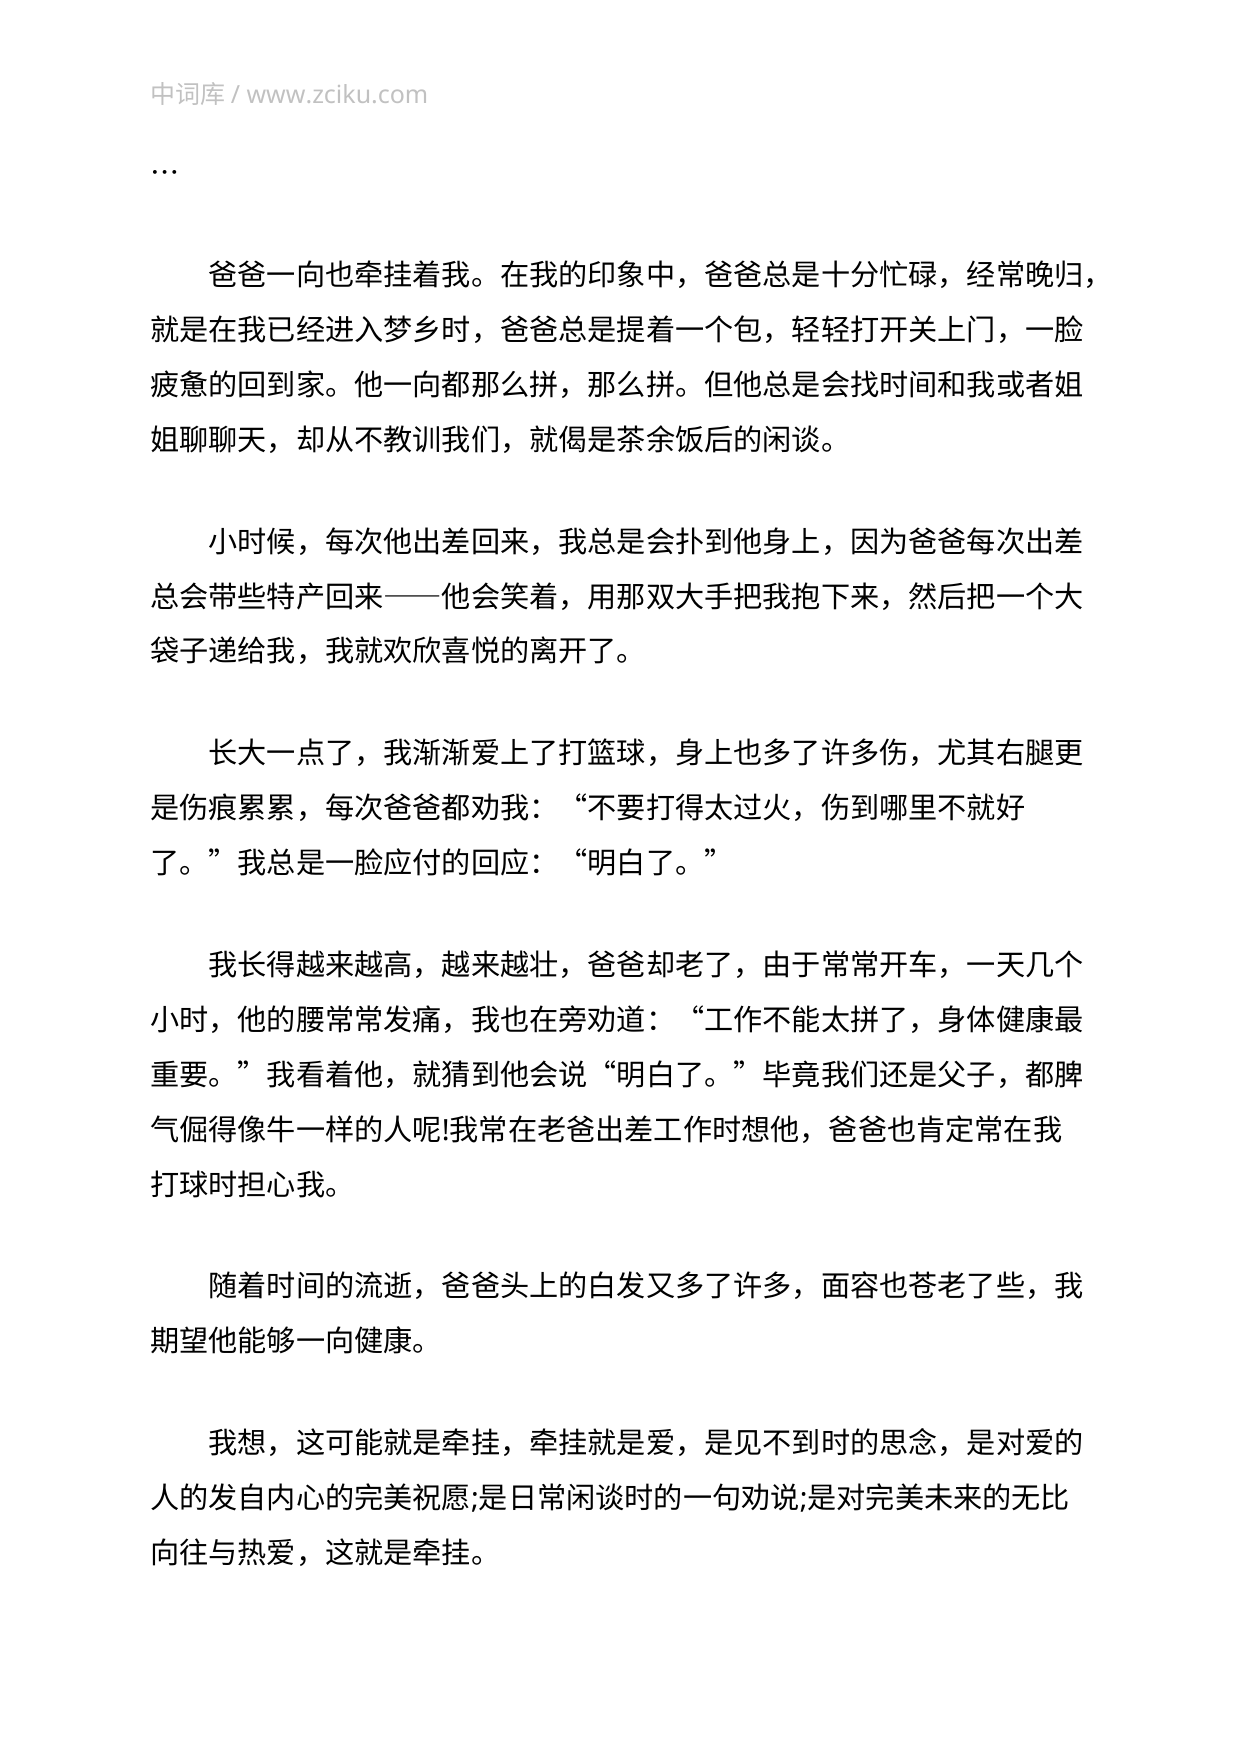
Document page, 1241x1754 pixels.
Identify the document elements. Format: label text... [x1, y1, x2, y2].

text 我长得越来越高，越来越壮，爸爸却老了，由于常常开车，一天几个小时，他的腰常常发痛，我也在旁劝道：“工作不能太拼了，身体健康最重要。”我看着他，就猜到他会说“明白了。”毕竟我们还是父子，都脾气倔得像牛一样的人呢!我常在老爸出差工作时想他，爸爸也肯定常在我打球时担心我。 [150, 941, 1090, 1203]
text 我想，这可能就是牵挂，牵挂就是爱，是见不到时的思念，是对爱的人的发自内心的完美祝愿;是日常闲谈时的一句劝说;是对完美未来的无比向往与热爱，这就是牵挂。 [150, 1419, 1090, 1572]
text 长大一点了，我渐渐爱上了打篮球，身上也多了许多伤，尤其右腿更是伤痕累累，每次爸爸都劝我：“不要打得太过火，伤到哪里不就好了。”我总是一脸应付的回应：“明白了。” [150, 730, 1090, 882]
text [150, 150, 1090, 192]
text 爸爸一向也牵挂着我。在我的印象中，爸爸总是十分忙碌，经常晚归，就是在我已经进入梦乡时，爸爸总是提着一个包，轻轻打开关上门，一脸疲惫的回到家。他一向都那么拼，那么拼。但他总是会找时间和我或者姐姐聊聊天，却从不教训我们，就偈是茶余饭后的闲谈。 [150, 252, 1090, 459]
text 小时候，每次他出差回来，我总是会扑到他身上，因为爸爸每次出差总会带些特产回来——他会笑着，用那双大手把我抱下来，然后把一个大袋子递给我，我就欢欣喜悦的离开了。 [150, 518, 1090, 670]
text 随着时间的流逝，爸爸头上的白发又多了许多，面容也苍老了些，我期望他能够一向健康。 [150, 1263, 1090, 1360]
